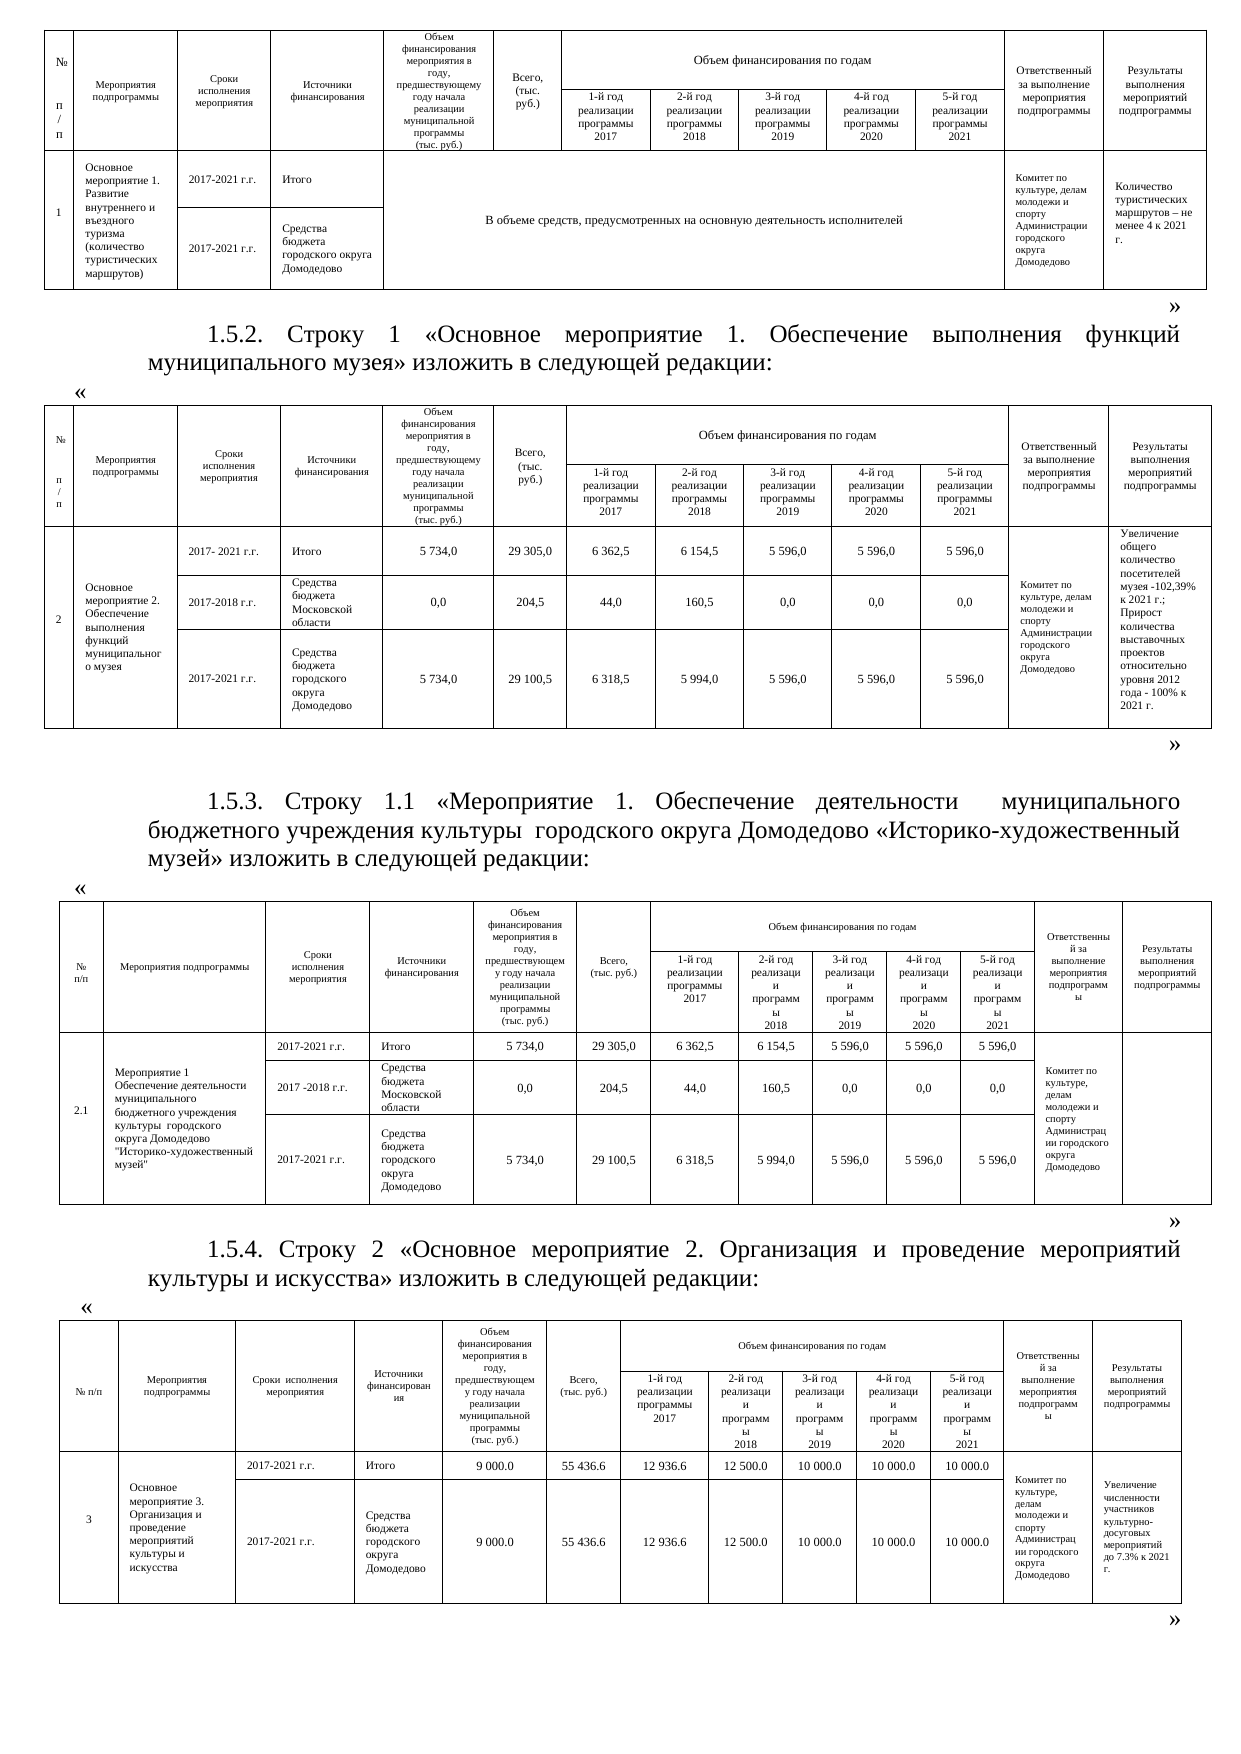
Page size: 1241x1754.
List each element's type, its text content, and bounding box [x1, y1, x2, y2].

table_header № п/п [60, 902, 103, 1032]
table_cell 0,0 [383, 576, 493, 629]
table_cell 0,0 [921, 576, 1008, 629]
table_cell 1-й год реализации программы 2017 [621, 1372, 708, 1451]
table_cell [1109, 712, 1211, 727]
table_cell 160,5 [656, 576, 743, 629]
table_cell 0,0 [474, 1061, 576, 1114]
table_cell 29 100,5 [577, 1115, 650, 1204]
table_cell 10 000.0 [783, 1480, 856, 1602]
table_cell 5 596,0 [961, 1033, 1034, 1060]
text 1.5.2. Строку 1 «Основное мероприятие 1. Обеспечение выполнения функций муниципального музея» изложить в следующей редакции: [148, 319, 1181, 376]
text » [207, 729, 1181, 757]
table_cell Основное мероприятие 1. Развитие внутреннего и въездного туризма (количество туристических маршрутов) [74, 151, 177, 289]
table_cell 5 734,0 [474, 1115, 576, 1204]
table_header Результаты выполнения мероприятий подпрограммы [1093, 1321, 1181, 1451]
table_cell 2-й год реализации программы 2018 [709, 1372, 782, 1451]
table_header Источники финансирования [370, 902, 473, 1032]
table_cell 2017-2021 г.г. [178, 151, 270, 207]
table_cell 5 596,0 [832, 630, 920, 727]
table_cell 6 318,5 [567, 630, 655, 727]
table_cell 10 000.0 [857, 1480, 930, 1602]
text 1.5.4. Строку 2 «Основное мероприятие 2. Организация и проведение мероприятий культуры и искусства» изложить в следующей редакции: [148, 1234, 1181, 1291]
table_header Мероприятия подпрограммы [74, 406, 177, 526]
table_cell 2.1 [60, 1033, 103, 1189]
text » [207, 1205, 1181, 1234]
table_cell 5 994,0 [739, 1115, 812, 1204]
table_cell [45, 274, 73, 289]
table_header Результаты выполнения мероприятий подпрограммы [1104, 31, 1206, 150]
table_cell Комитет по культуре, делам молодежи и спорту Администрации городского округа Домодедово [1004, 1452, 1092, 1602]
table_cell 2 [45, 527, 73, 712]
table_cell Средства бюджета городского округа Домодедово [281, 630, 382, 727]
table_cell В объеме средств, предусмотренных на основную деятельность исполнителей [384, 151, 1004, 289]
table_cell 2-й год реализации программы 2018 [656, 465, 743, 526]
table_cell 5 596,0 [961, 1115, 1034, 1204]
table_cell 9 000.0 [443, 1480, 546, 1602]
table_cell 160,5 [739, 1061, 812, 1114]
table_cell 5-й год реализации программы 2021 [931, 1372, 1003, 1451]
table_cell 12 936.6 [621, 1480, 708, 1602]
table_cell 2-й год реализации программы 2018 [739, 952, 812, 1032]
table_cell Основное мероприятие 2. Обеспечение выполнения функций муниципального музея [74, 527, 177, 727]
table_header Источники финансирования [281, 406, 382, 526]
table_cell 4-й год реализации программы 2020 [887, 952, 960, 1032]
table_cell 5-й год реализации программы 2021 [961, 952, 1034, 1032]
table_cell Средства бюджета городского округа Домодедово [370, 1115, 473, 1204]
table_cell 12 500.0 [709, 1452, 782, 1479]
table_cell 4-й год реализации программы 2020 [827, 90, 915, 150]
table_cell 9 000.0 [443, 1452, 546, 1479]
table_cell 5 734,0 [383, 630, 493, 727]
table_cell 5-й год реализации программы 2021 [916, 90, 1004, 150]
table_header Сроки исполнения мероприятия [178, 406, 280, 526]
table_cell 5 596,0 [813, 1115, 886, 1204]
table_cell Основное мероприятие 3. Организация и проведение мероприятий культуры и искусства [119, 1452, 235, 1602]
table_cell Комитет по культуре, делам молодежи и спорту Администрации городского округа Домодедово [1005, 151, 1103, 289]
table_header Мероприятия подпрограммы [119, 1321, 235, 1451]
table_cell 5 596,0 [744, 630, 831, 727]
table_cell 55 436.6 [547, 1480, 620, 1602]
table_cell 5 596,0 [887, 1115, 960, 1204]
table_header Источники финансирования [355, 1321, 442, 1451]
table_cell 3-й год реализации программы 2019 [813, 952, 886, 1032]
table_cell [45, 712, 73, 727]
table_header Объем финансирования по годам [621, 1321, 1003, 1371]
table_cell Итого [370, 1033, 473, 1060]
text « [74, 1291, 1181, 1320]
table_header Ответственный за выполнение мероприятия подпрограммы [1005, 31, 1103, 150]
text « [74, 872, 1181, 901]
text « [74, 376, 1181, 405]
table_cell 3-й год реализации программы 2019 [783, 1372, 856, 1451]
table_header Ответственный за выполнение мероприятия подпрограммы [1009, 406, 1108, 526]
table_cell Средства бюджета Московской области [281, 576, 382, 629]
table_header Мероприятия подпрограммы [74, 31, 177, 150]
table_cell Количество туристических маршрутов – не менее 4 к 2021 г. [1104, 151, 1206, 273]
table_cell [1104, 274, 1206, 289]
table_header Результаты выполнения мероприятий подпрограммы [1123, 902, 1211, 1032]
table_cell 12 500.0 [709, 1480, 782, 1602]
table_header Объем финансирования мероприятия в году, предшествующему году начала реализации муниципальной программы (тыс. руб.) [384, 31, 493, 150]
table_cell 4-й год реализации программы 2020 [857, 1372, 930, 1451]
table_cell 3 [60, 1452, 118, 1587]
table_cell Итого [281, 527, 382, 575]
table_cell 5 596,0 [832, 527, 920, 575]
table_cell 2017-2021 г.г. [178, 630, 280, 727]
table_header Сроки исполнения мероприятия [236, 1321, 354, 1451]
table_cell 6 362,5 [567, 527, 655, 575]
table_header Всего, (тыс. руб.) [577, 902, 650, 1032]
table_header Источники финансирования [271, 31, 383, 150]
table_cell 5-й год реализации программы 2021 [921, 465, 1008, 526]
table_header Объем финансирования мероприятия в году, предшествующему году начала реализации муниципальной программы (тыс. руб.) [383, 406, 493, 526]
table_cell 6 318,5 [651, 1115, 738, 1204]
table_cell Средства бюджета городского округа Домодедово [271, 208, 383, 289]
table_cell 44,0 [567, 576, 655, 629]
table_cell Комитет по культуре, делам молодежи и спорту Администрации городского округа Домодедово [1009, 527, 1108, 727]
table_header Ответственный за выполнение мероприятия подпрограммы [1004, 1321, 1092, 1451]
table_cell 6 154,5 [739, 1033, 812, 1060]
table_cell Увеличение общего количество посетителей музея -102,39% к 2021 г.; Прирост количества выставочных проектов относительно уровня 2012 года - 100% к 2021 г. [1109, 527, 1211, 712]
table_header № п/п [45, 406, 73, 526]
table_cell [60, 1189, 103, 1204]
text » [207, 1604, 1181, 1632]
table_cell 2017-2021 г.г. [178, 208, 270, 289]
table_header Результаты выполнения мероприятий подпрограммы [1109, 406, 1211, 526]
table_cell 1 [45, 151, 73, 273]
table_cell 3-й год реализации программы 2019 [744, 465, 831, 526]
table_cell [1123, 1033, 1211, 1204]
table_cell 10 000.0 [931, 1452, 1003, 1479]
table_cell 2017- 2021 г.г. [178, 527, 280, 575]
table_cell 5 596,0 [887, 1033, 960, 1060]
table_cell 0,0 [887, 1061, 960, 1114]
table_cell 2017-2021 г.г. [266, 1033, 369, 1060]
table_cell 2017-2018 г.г. [178, 576, 280, 629]
table_header Объем финансирования мероприятия в году, предшествующему году начала реализации муниципальной программы (тыс. руб.) [474, 902, 576, 1032]
table_cell 5 596,0 [921, 630, 1008, 727]
table_header Всего, (тыс. руб.) [547, 1321, 620, 1451]
table_cell 204,5 [494, 576, 566, 629]
table_header Ответственный за выполнение мероприятия подпрограммы [1035, 902, 1122, 1032]
table_cell 10 000.0 [857, 1452, 930, 1479]
table_cell Комитет по культуре, делам молодежи и спорту Администрации городского округа Домодедово [1035, 1033, 1122, 1204]
table_header Мероприятия подпрограммы [104, 902, 265, 1032]
table_header Объем финансирования по годам [651, 902, 1034, 951]
table_cell 29 100,5 [494, 630, 566, 727]
table_cell 2017-2021 г.г. [266, 1115, 369, 1204]
table_header Сроки исполнения мероприятия [266, 902, 369, 1032]
table_cell Итого [355, 1452, 442, 1479]
table_cell 0,0 [832, 576, 920, 629]
table_cell [60, 1587, 118, 1602]
text » [148, 290, 1181, 319]
table_cell 2-й год реализации программы 2018 [651, 90, 738, 150]
table_cell 10 000.0 [931, 1480, 1003, 1602]
table_header Объем финансирования по годам [567, 406, 1008, 464]
table_cell 1-й год реализации программы 2017 [567, 465, 655, 526]
table_cell 10 000.0 [783, 1452, 856, 1479]
table_header Всего, (тыс. руб.) [494, 406, 566, 526]
table_cell 5 596,0 [813, 1033, 886, 1060]
table_cell Средства бюджета городского округа Домодедово [355, 1480, 442, 1602]
table_cell 5 994,0 [656, 630, 743, 727]
text 1.5.3. Строку 1.1 «Мероприятие 1. Обеспечение деятельности муниципального бюджетного учреждения культуры городского округа Домодедово «Историко-художественный музей» изложить в следующей редакции: [148, 786, 1181, 872]
table_cell 3-й год реализации программы 2019 [739, 90, 826, 150]
table_cell 2017 -2018 г.г. [266, 1061, 369, 1114]
table_cell 1-й год реализации программы 2017 [562, 90, 650, 150]
table_header Объем финансирования по годам [562, 31, 1004, 89]
table_cell 44,0 [651, 1061, 738, 1114]
table_cell 5 596,0 [921, 527, 1008, 575]
table_cell Увеличение численности участников культурно-досуговых мероприятий до 7.3% к 2021 г. [1093, 1452, 1181, 1602]
table_cell 0,0 [813, 1061, 886, 1114]
table_header № п/п [45, 31, 73, 150]
table_cell 6 362,5 [651, 1033, 738, 1060]
table_cell 4-й год реализации программы 2020 [832, 465, 920, 526]
table_cell 12 936.6 [621, 1452, 708, 1479]
table_cell 5 734,0 [383, 527, 493, 575]
table_cell 0,0 [744, 576, 831, 629]
table_cell 29 305,0 [494, 527, 566, 575]
table_cell Итого [271, 151, 383, 207]
table_cell 5 596,0 [744, 527, 831, 575]
table_cell 2017-2021 г.г. [236, 1480, 354, 1602]
table_header Сроки исполнения мероприятия [178, 31, 270, 150]
table_cell 5 734,0 [474, 1033, 576, 1060]
table_cell 55 436.6 [547, 1452, 620, 1479]
table_cell 6 154,5 [656, 527, 743, 575]
table_cell 204,5 [577, 1061, 650, 1114]
table_cell Мероприятие 1 Обеспечение деятельности муниципального бюджетного учреждения культуры городского округа Домодедово "Историко-художественный музей" [104, 1033, 265, 1204]
table_cell 0,0 [961, 1061, 1034, 1114]
table_header Всего, (тыс. руб.) [494, 31, 561, 150]
table_cell 1-й год реализации программы 2017 [651, 952, 738, 1032]
table_cell Средства бюджета Московской области [370, 1061, 473, 1114]
table_header № п/п [60, 1321, 118, 1451]
table_header Объем финансирования мероприятия в году, предшествующему году начала реализации муниципальной программы (тыс. руб.) [443, 1321, 546, 1451]
table_cell 2017-2021 г.г. [236, 1452, 354, 1479]
table_cell 29 305,0 [577, 1033, 650, 1060]
